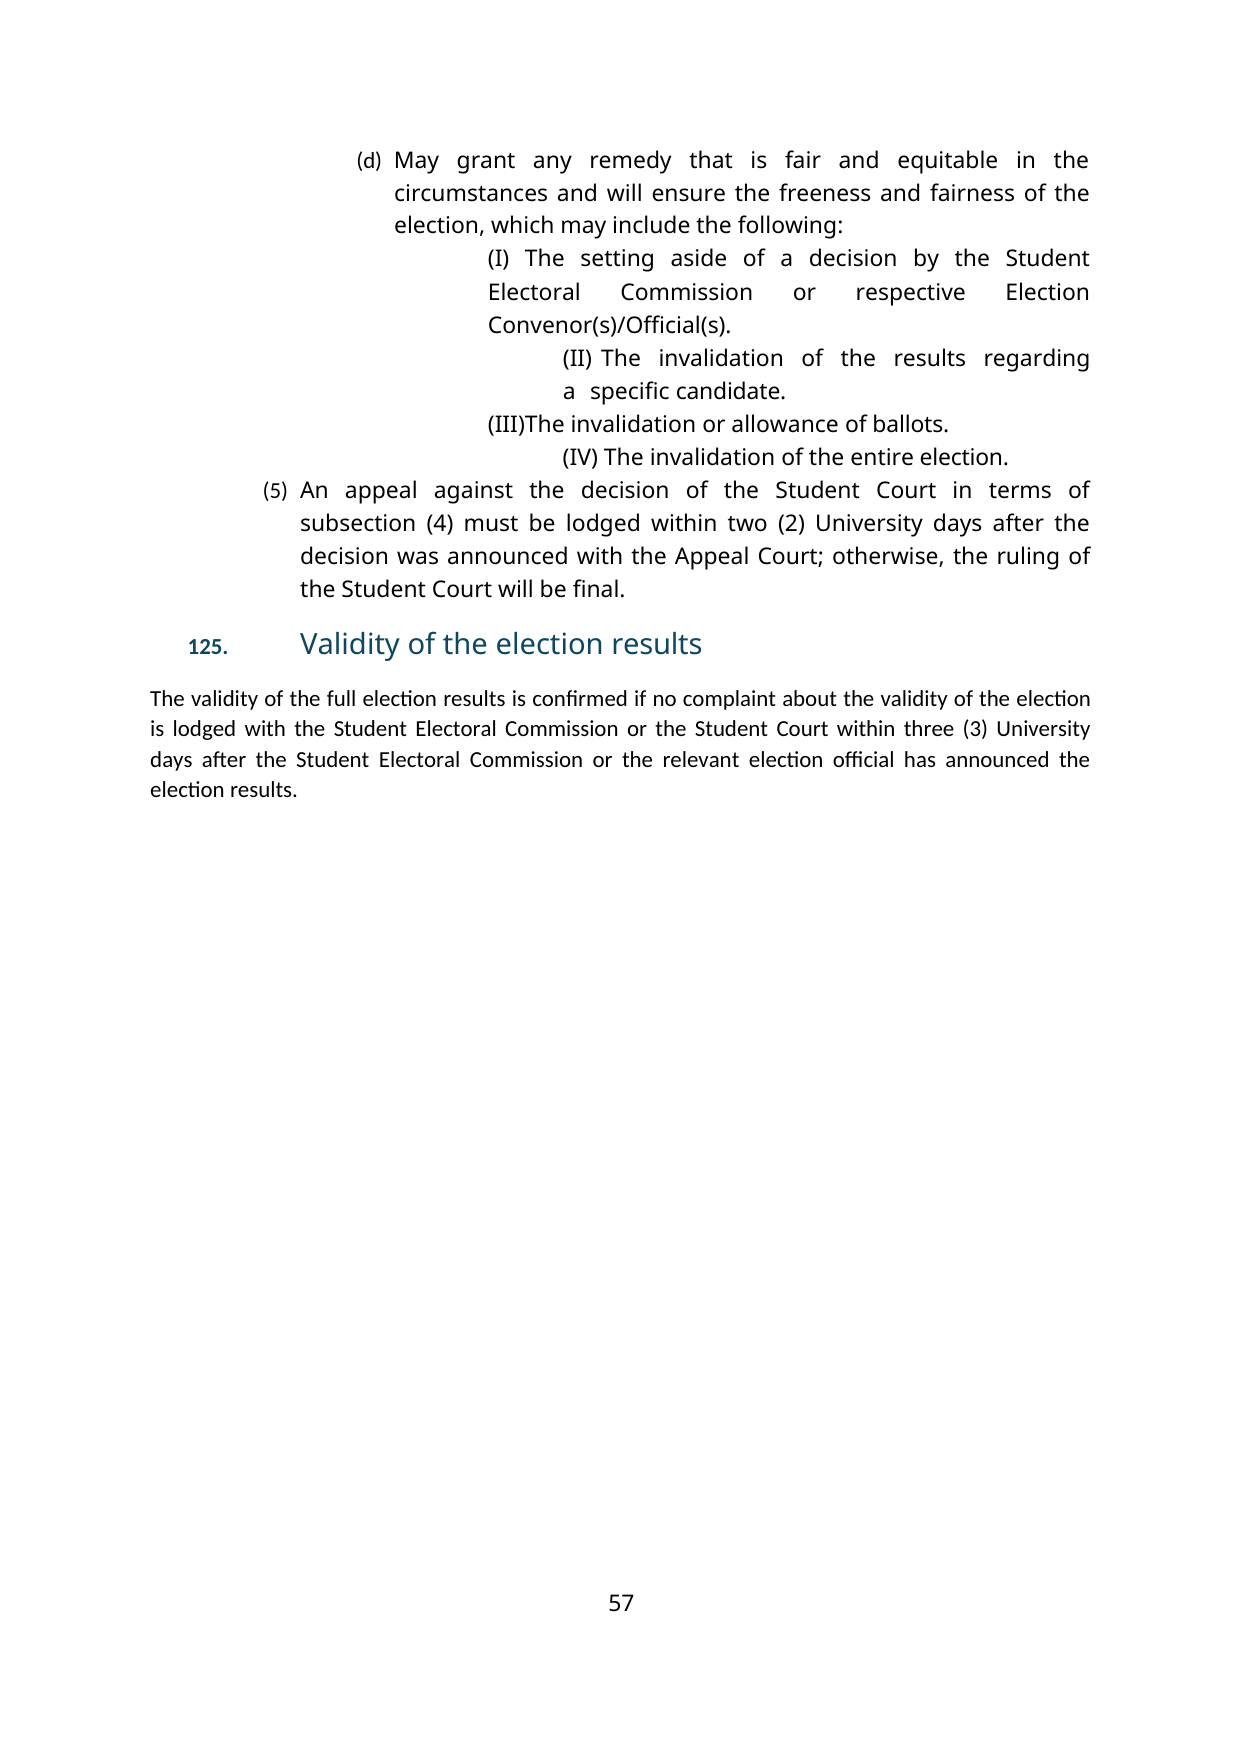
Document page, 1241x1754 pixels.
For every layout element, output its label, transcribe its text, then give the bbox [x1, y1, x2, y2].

list May grant any remedy that is fair and equitable in the circumstances and will ensure the freeness and fairness of the election, which may include the following: [356, 144, 1090, 241]
list An appeal against the decision of the Student Court in terms of subsection (4) must be lodged within two (2) University days after the decision was announced with the Appeal Court; otherwise, the ruling of the Student Court will be final. [262, 474, 1091, 604]
text (I) The setting aside of a decision by the Student Electoral Commission or respective Election Convenor(s)/Official(s). [488, 242, 1091, 340]
subtitle Validity of the election results [187, 623, 1103, 663]
list (IV) The invalidation of the entire election. [562, 441, 1103, 472]
text The validity of the full election results is confirmed if no complaint about the validity of the election is lodged with the Student Electoral Commission or the Student Court within three (3) University days after the Student Electoral Commission or the relevant election official has announced the election results. [150, 684, 1091, 803]
text (III)The invalidation or allowance of ballots. [488, 408, 1103, 439]
list (II) The invalidation of the results regarding a specific candidate. [563, 342, 1091, 406]
